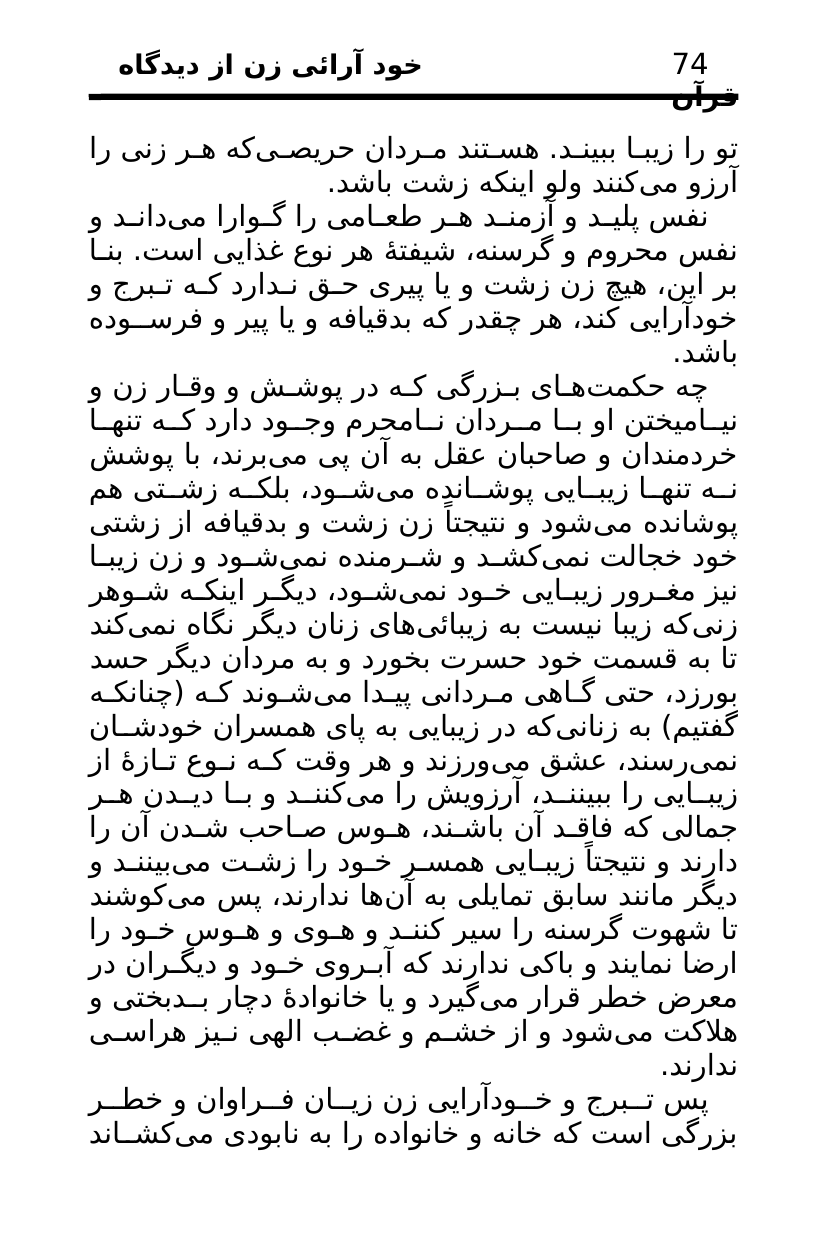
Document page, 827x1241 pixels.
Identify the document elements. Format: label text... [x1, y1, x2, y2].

text نفس پلید و آزمند هر طعامی را گوارا می‌داند و نفس محروم و گرسنه، شیفتۀ هر نوع غذایی است. بنا بر این، هیچ زن زشت و یا پیری حق ندارد که تبرج و خودآرایی کند، هر چقدر که بدقیافه و یا پیر و فرسوده باشد. [89, 199, 738, 369]
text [89, 132, 738, 199]
text چه حکمت‌های بزرگی که در پوشش و وقار زن و نیامیختن او با مردان نامحرم وجود دارد که تنها خردمندان و صاحبان عقل به آن پی می‌برند، با پوشش نه تنها زیبایی پوشانده می‌شود، بلکه زشتی هم پوشانده می‌شود و نتیجتاً زن زشت و بدقیافه از زشتی خود خجالت نمی‌کشد و شرمنده نمی‌شود و زن زیبا نیز مغرور زیبایی خود نمی‌شود، دیگر اینکه شوهر زنی‌که زیبا نیست به زیبائی‌های زنان دیگر نگاه نمی‌کند تا به قسمت خود حسرت بخورد و به مردان دیگر حسد بورزد، حتی گاهی مردانی پیدا می‌شوند که (چنانکه گفتیم) به زنانی‌که در زیبایی به پای همسران خودشان نمی‌رسند، عشق می‌ورزند و هر وقت که نوع تازۀ از زیبایی را ببینند، آرزویش را می‌کنند و با دیدن هر جمالی که فاقد آن باشند، هوس صاحب شدن آن را دارند و نتیجتاً زیبایی همسر خود را زشت می‌بینند و دیگر مانند سابق تمایلی به آن‌ها ندارند، پس می‌کوشند تا شهوت گرسنه را سیر کنند و هوی و هوس خود را ارضا نمایند و باکی ندارند که آبروی خود و دیگران در معرض خطر قرار می‌گیرد و یا خانوادۀ دچار بدبختی و هلاکت می‌شود و از خشم و غضب الهی نیز هراسی ندارند. [89, 369, 738, 1082]
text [89, 1082, 738, 1150]
